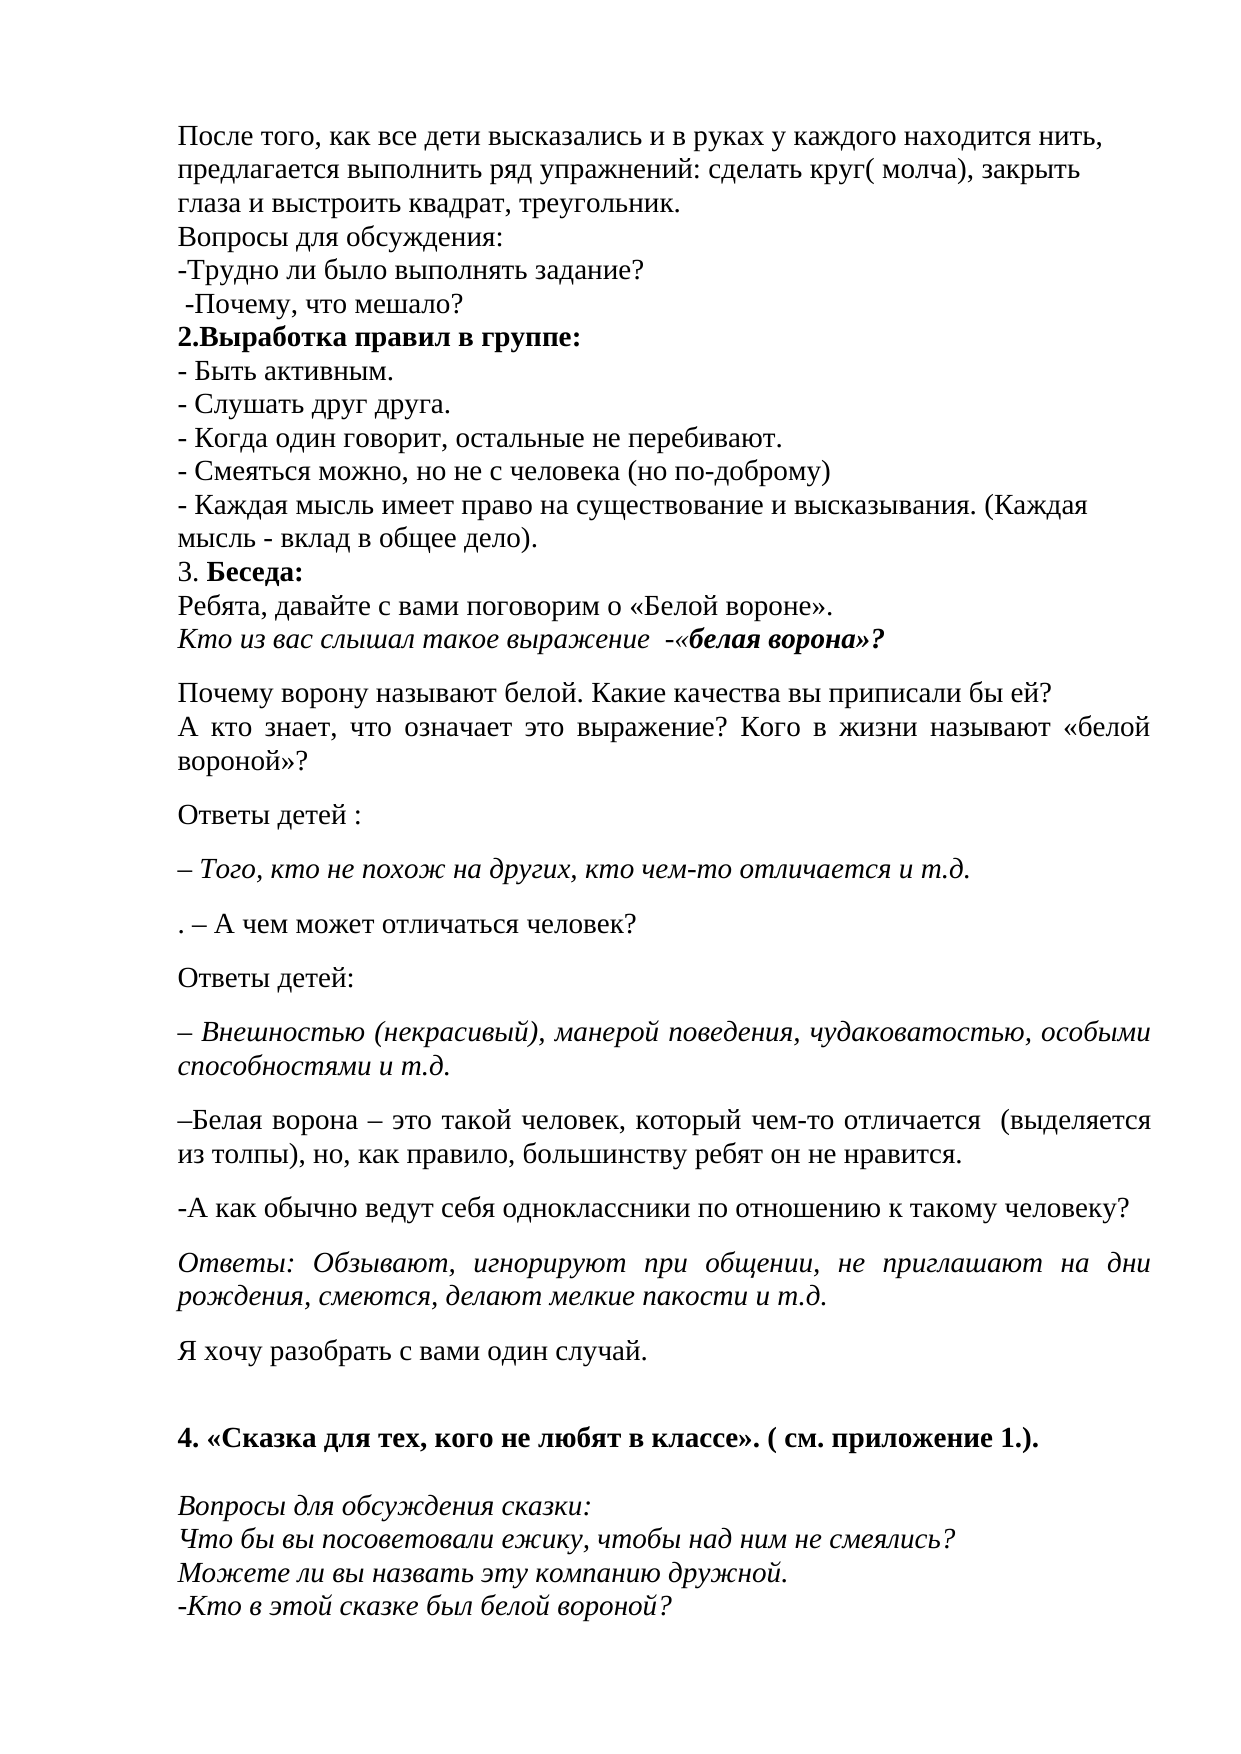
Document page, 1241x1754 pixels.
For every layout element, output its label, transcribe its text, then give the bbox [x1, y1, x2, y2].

text Вопросы для обсуждения сказки: [177, 1488, 1152, 1521]
text Ответы: Обзывают, игнорируют при общении, не приглашают на дни рождения, смеются, делают мелкие пакости и т.д. [177, 1245, 1152, 1312]
text А кто знает, что означает это выражение? Кого в жизни называют «белой вороной»? [177, 709, 1152, 776]
text Я хочу разобрать с вами один случай. [177, 1333, 1152, 1366]
text Вопросы для обсуждения: [177, 219, 1152, 252]
text - Смеяться можно, но не с человека (но по-доброму) [177, 453, 1152, 487]
text Ответы детей : [177, 797, 1152, 831]
text - Быть активным. [177, 353, 1152, 386]
text –Белая ворона – это такой человек, который чем-то отличается (выделяется из толпы), но, как правило, большинству ребят он не нравится. [177, 1102, 1152, 1169]
text -Кто в этой сказке был белой вороной? [177, 1588, 1152, 1622]
text Кто из вас слышал такое выражение -«белая ворона»? [177, 621, 1152, 655]
text . – А чем может отличаться человек? [177, 906, 1152, 939]
text Ребята, давайте с вами поговорим о «Белой вороне». [177, 588, 1152, 621]
text - Каждая мысль имеет право на существование и высказывания. (Каждая мысль - вклад в общее дело). [177, 487, 1152, 554]
text - Слушать друг друга. [177, 386, 1152, 420]
text – Того, кто не похож на других, кто чем-то отличается и т.д. [177, 851, 1152, 885]
text 2.Выработка правил в группе: [177, 319, 1152, 353]
text После того, как все дети высказались и в руках у каждого находится нить, предлагается выполнить ряд упражнений: сделать круг( молча), закрыть глаза и выстроить квадрат, треугольник. [177, 118, 1152, 219]
text Можете ли вы назвать эту компанию дружной. [177, 1555, 1152, 1588]
text 4. «Сказка для тех, кого не любят в классе». ( см. приложение 1.). [177, 1421, 1152, 1454]
text -Почему, что мешало? [177, 286, 1152, 319]
text – Внешностью (некрасивый), манерой поведения, чудаковатостью, особыми способностями и т.д. [177, 1014, 1152, 1082]
text -Трудно ли было выполнять задание? [177, 252, 1152, 286]
text Ответы детей: [177, 960, 1152, 994]
text -А как обычно ведут себя одноклассники по отношению к такому человеку? [177, 1190, 1152, 1224]
text - Когда один говорит, остальные не перебивают. [177, 420, 1152, 453]
text Что бы вы посоветовали ежику, чтобы над ним не смеялись? [177, 1521, 1152, 1555]
text Почему ворону называют белой. Какие качества вы приписали бы ей? [177, 676, 1152, 709]
text 3. Беседа: [177, 554, 1152, 588]
